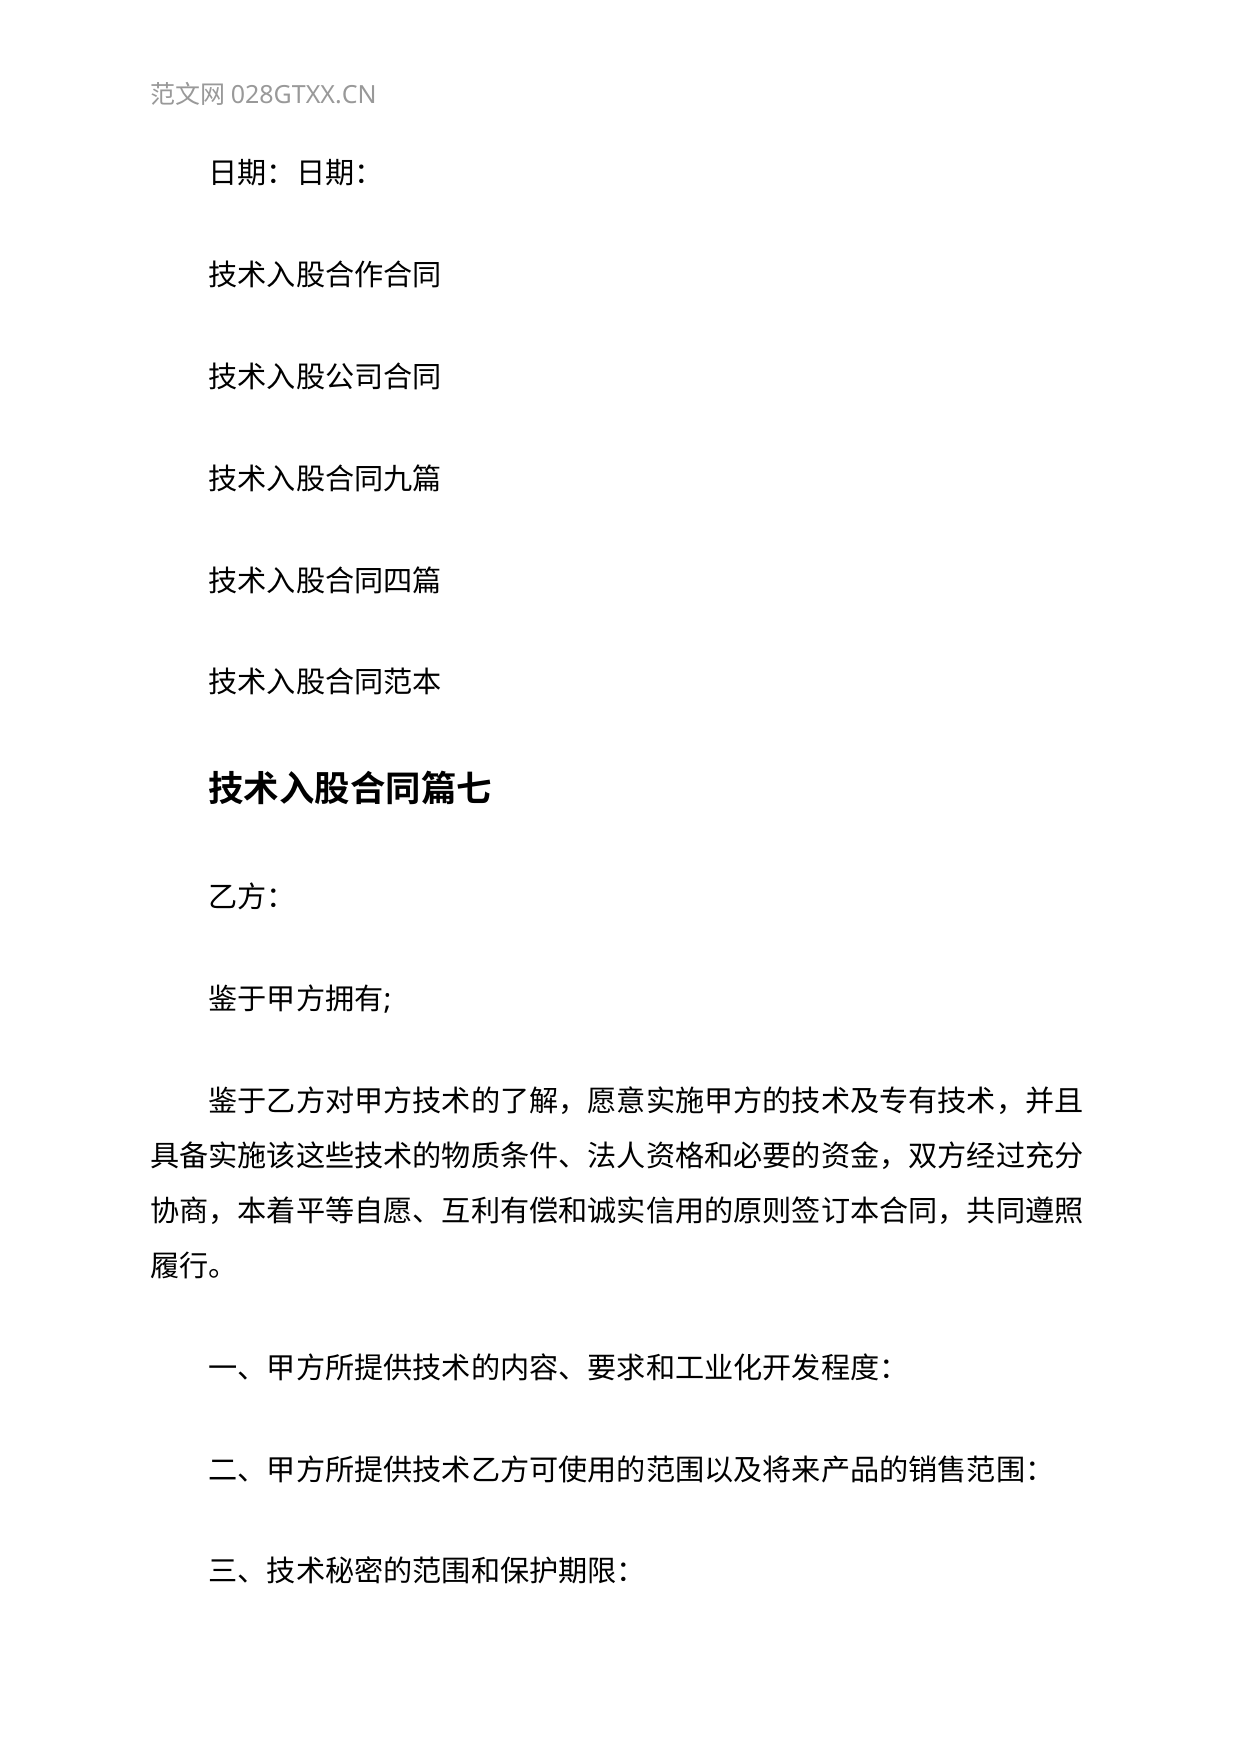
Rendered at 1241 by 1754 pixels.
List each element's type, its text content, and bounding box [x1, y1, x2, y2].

text 鉴于乙方对甲方技术的了解，愿意实施甲方的技术及专有技术，并且具备实施该这些技术的物质条件、法人资格和必要的资金，双方经过充分协商，本着平等自愿、互利有偿和诚实信用的原则签订本合同，共同遵照履行。 [150, 1078, 1090, 1285]
text 日期：日期： [150, 150, 1090, 192]
text 二、甲方所提供技术乙方可使用的范围以及将来产品的销售范围： [150, 1446, 1090, 1488]
text 三、技术秘密的范围和保护期限： [150, 1548, 1090, 1590]
text 技术入股合同四篇 [150, 557, 1090, 599]
text 技术入股合作合同 [150, 252, 1090, 294]
text 技术入股合同九篇 [150, 455, 1090, 498]
text 鉴于甲方拥有; [150, 976, 1090, 1018]
text 技术入股合同范本 [150, 659, 1090, 701]
text 乙方： [150, 874, 1090, 916]
text 技术入股合同篇七 [150, 761, 1090, 812]
text 技术入股公司合同 [150, 353, 1090, 396]
text 一、甲方所提供技术的内容、要求和工业化开发程度： [150, 1344, 1090, 1387]
